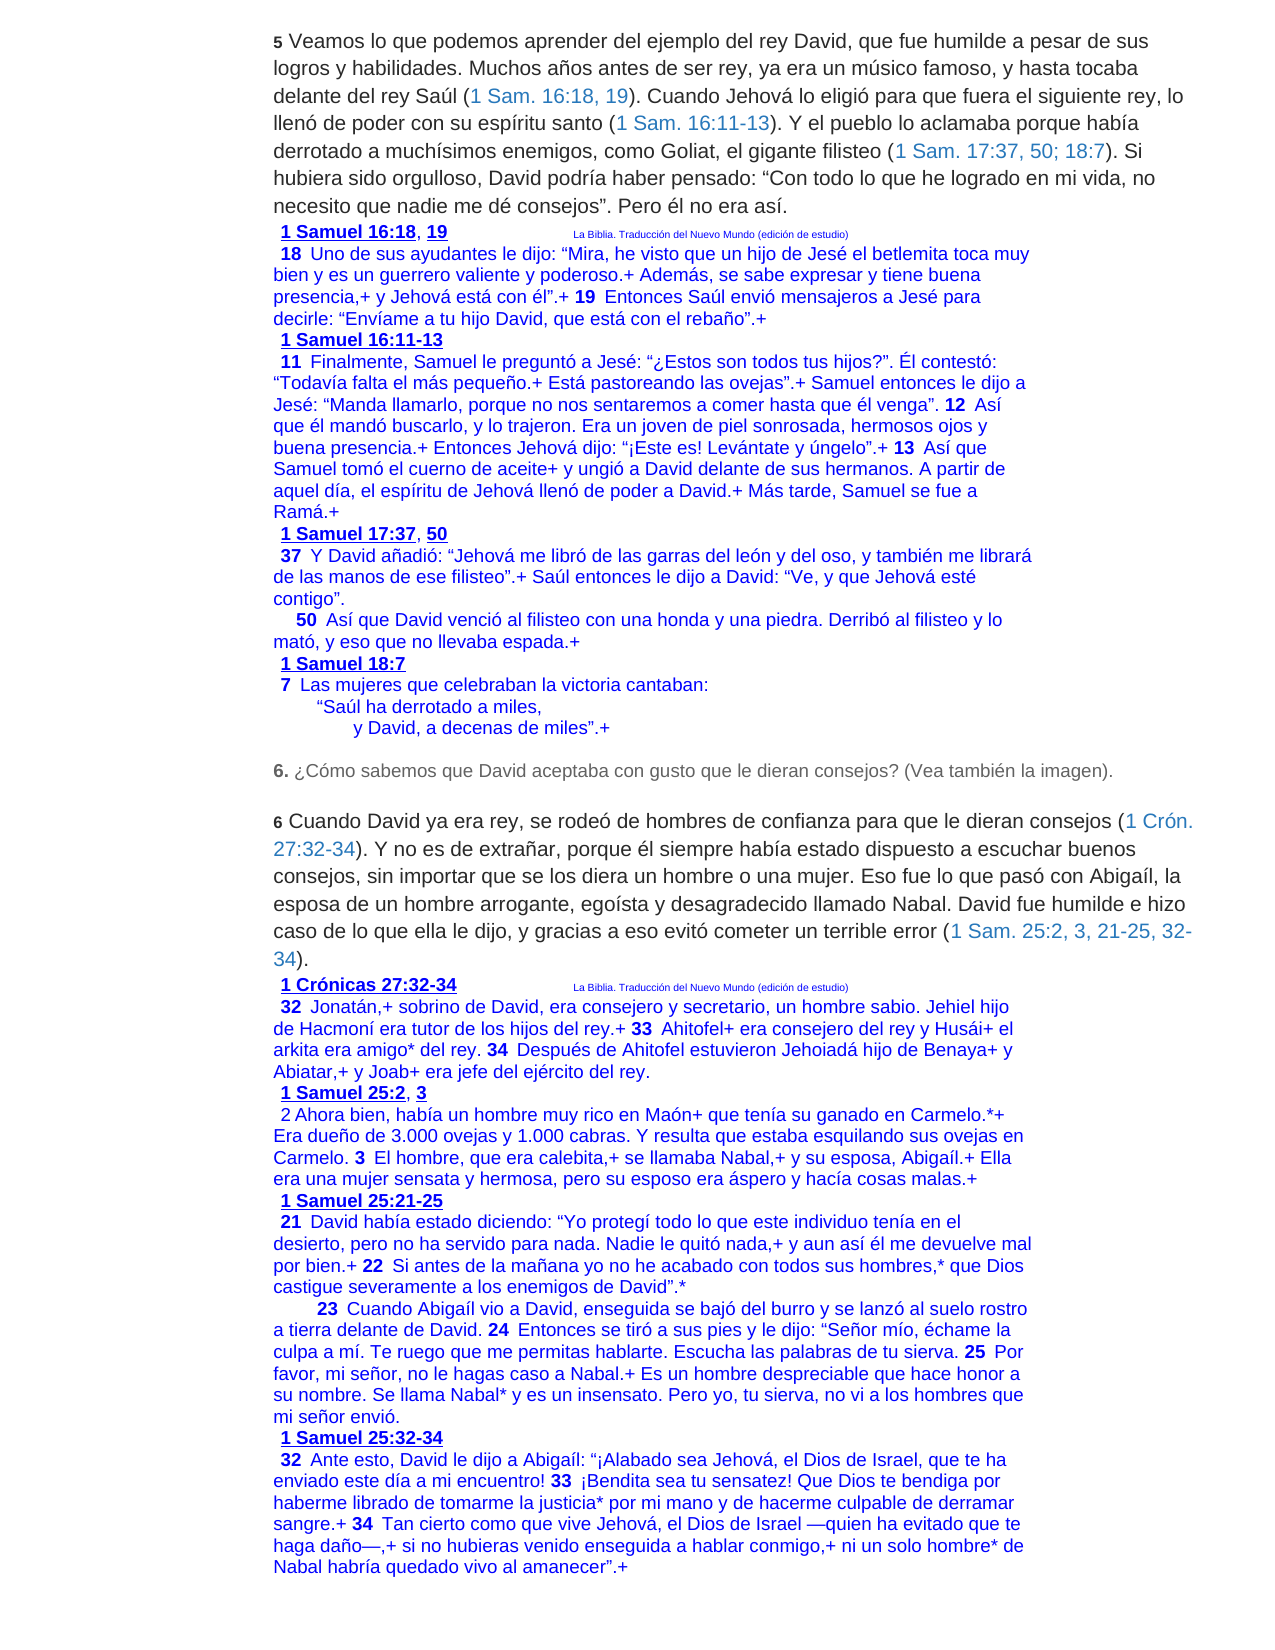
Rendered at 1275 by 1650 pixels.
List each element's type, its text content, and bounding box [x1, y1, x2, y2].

subtitle 5 Veamos lo que podemos aprender del ejemplo del rey David, que fue humilde a pesar de sus logros y habilidades. Muchos años antes de ser rey, ya era un músico famoso, y hasta tocaba delante del rey Saúl (1 Sam. 16:18, 19). Cuando Jehová lo eligió para que fuera el siguiente rey, lo llenó de poder con su espíritu santo (1 Sam. 16:11-13). Y el pueblo lo aclamaba porque había derrotado a muchísimos enemigos, como Goliat, el gigante filisteo (1 Sam. 17:37, 50; 18:7). Si hubiera sido orgulloso, David podría haber pensado: “Con todo lo que he logrado en mi vida, no necesito que nadie me dé consejos”. Pero él no era así. [273, 28, 1211, 217]
subtitle y David, a decenas de miles”.+ [273, 717, 1034, 738]
subtitle 21 David había estado diciendo: “Yo protegí todo lo que este individuo tenía en el desierto, pero no ha servido para nada. Nadie le quitó nada,+ y aun así él me devuelve mal por bien.+ 22 Si antes de la mañana yo no he acabado con todos sus hombres,* que Dios castigue severamente a los enemigos de David”.* [273, 1211, 1034, 1298]
subtitle 2 Ahora bien, había un hombre muy rico en Maón+ que tenía su ganado en Carmelo.*+ Era dueño de 3.000 ovejas y 1.000 cabras. Y resulta que estaba esquilando sus ovejas en Carmelo. 3 El hombre, que era calebita,+ se llamaba Nabal,+ y su esposa, Abigaíl.+ Ella era una mujer sensata y hermosa, pero su esposo era áspero y hacía cosas malas.+ [273, 1103, 1034, 1190]
subtitle 50 Así que David venció al filisteo con una honda y una piedra. Derribó al filisteo y lo mató, y eso que no llevaba espada.+ [273, 609, 1034, 652]
subtitle 1 Samuel 16:11-13 [273, 329, 1034, 350]
subtitle 1 Samuel 25:2, 3 [273, 1082, 1034, 1103]
subtitle 1 Samuel 18:7 [273, 652, 1034, 674]
subtitle 11 Finalmente, Samuel le preguntó a Jesé: “¿Estos son todos tus hijos?”. Él contestó: “Todavía falta el más pequeño.+ Está pastoreando las ovejas”.+ Samuel entonces le dijo a Jesé: “Manda llamarlo, porque no nos sentaremos a comer hasta que él venga”. 12 Así que él mandó buscarlo, y lo trajeron. Era un joven de piel sonrosada, hermosos ojos y buena presencia.+ Entonces Jehová dijo: “¡Este es! Levántate y úngelo”.+ 13 Así que Samuel tomó el cuerno de aceite+ y ungió a David delante de sus hermanos. A partir de aquel día, el espíritu de Jehová llenó de poder a David.+ Más tarde, Samuel se fue a Ramá.+ [273, 350, 1034, 523]
subtitle 6. ¿Cómo sabemos que David aceptaba con gusto que le dieran consejos? (Vea también la imagen). [273, 759, 1211, 781]
subtitle 1 Samuel 17:37, 50 [273, 523, 1034, 544]
subtitle 32 Jonatán,+ sobrino de David, era consejero y secretario, un hombre sabio. Jehiel hijo de Hacmoní era tutor de los hijos del rey.+ 33 Ahitofel+ era consejero del rey y Husái+ el arkita era amigo* del rey. 34 Después de Ahitofel estuvieron Jehoiadá hijo de Benaya+ y Abiatar,+ y Joab+ era jefe del ejército del rey. [273, 996, 1034, 1082]
subtitle “Saúl ha derrotado a miles, [273, 695, 1034, 717]
subtitle 32 Ante esto, David le dijo a Abigaíl: “¡Alabado sea Jehová, el Dios de Israel, que te ha enviado este día a mi encuentro! 33 ¡Bendita sea tu sensatez! Que Dios te bendiga por haberme librado de tomarme la justicia* por mi mano y de hacerme culpable de derramar sangre.+ 34 Tan cierto como que vive Jehová, el Dios de Israel —quien ha evitado que te haga daño—,+ si no hubieras venido enseguida a hablar conmigo,+ ni un solo hombre* de Nabal habría quedado vivo al amanecer”.+ [273, 1448, 1034, 1578]
subtitle 6 Cuando David ya era rey, se rodeó de hombres de confianza para que le dieran consejos (1 Crón. 27:32-34). Y no es de extrañar, porque él siempre había estado dispuesto a escuchar buenos consejos, sin importar que se los diera un hombre o una mujer. Eso fue lo que pasó con Abigaíl, la esposa de un hombre arrogante, egoísta y desagradecido llamado Nabal. David fue humilde e hizo caso de lo que ella le dijo, y gracias a eso evitó cometer un terrible error (1 Sam. 25:2, 3, 21-25, 32-34). [273, 809, 1211, 971]
subtitle 7 Las mujeres que celebraban la victoria cantaban: [273, 674, 1034, 695]
subtitle 1 Samuel 25:21-25 [273, 1190, 1034, 1211]
subtitle 37 Y David añadió: “Jehová me libró de las garras del león y del oso, y también me librará de las manos de ese filisteo”.+ Saúl entonces le dijo a David: “Ve, y que Jehová esté contigo”. [273, 544, 1034, 609]
subtitle 1 Samuel 16:18, 19 La Biblia. Traducción del Nuevo Mundo (edición de estudio) [273, 221, 1034, 243]
subtitle 1 Crónicas 27:32-34 La Biblia. Traducción del Nuevo Mundo (edición de estudio) [273, 974, 1034, 996]
subtitle 1 Samuel 25:32-34 [273, 1427, 1034, 1448]
subtitle 23 Cuando Abigaíl vio a David, enseguida se bajó del burro y se lanzó al suelo rostro a tierra delante de David. 24 Entonces se tiró a sus pies y le dijo: “Señor mío, échame la culpa a mí. Te ruego que me permitas hablarte. Escucha las palabras de tu sierva. 25 Por favor, mi señor, no le hagas caso a Nabal.+ Es un hombre despreciable que hace honor a su nombre. Se llama Nabal* y es un insensato. Pero yo, tu sierva, no vi a los hombres que mi señor envió. [273, 1298, 1034, 1427]
subtitle 18 Uno de sus ayudantes le dijo: “Mira, he visto que un hijo de Jesé el betlemita toca muy bien y es un guerrero valiente y poderoso.+ Además, se sabe expresar y tiene buena presencia,+ y Jehová está con él”.+ 19 Entonces Saúl envió mensajeros a Jesé para decirle: “Envíame a tu hijo David, que está con el rebaño”.+ [273, 243, 1034, 329]
